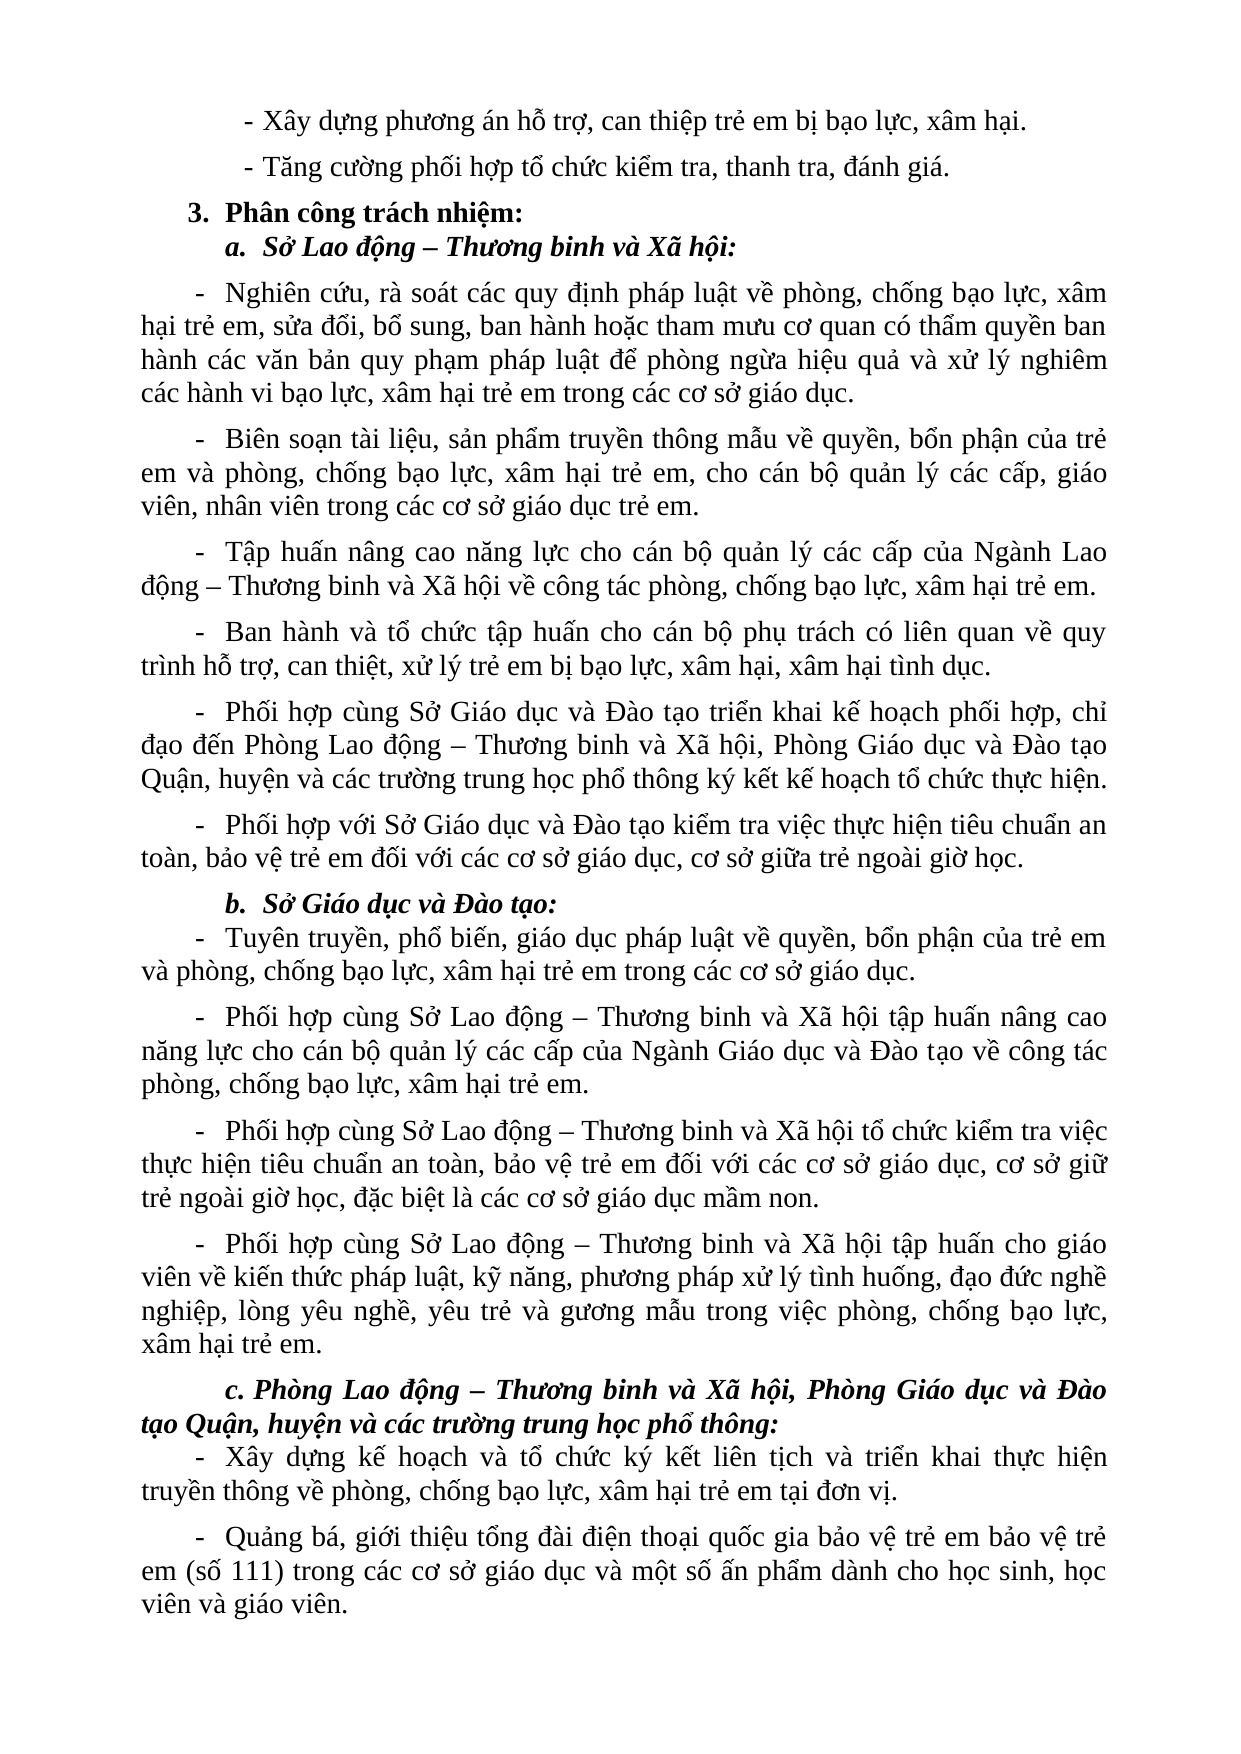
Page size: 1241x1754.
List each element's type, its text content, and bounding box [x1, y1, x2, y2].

list Phối hợp cùng Sở Giáo dục và Đào tạo triển khai kế hoạch phối hợp, chỉ đạo đến Phòng Lao động – Thương binh và Xã hội, Phòng Giáo dục và Đào tạo Quận, huyện và các trường trung học phổ thông ký kết kế hoạch tổ chức thực hiện. [141, 694, 1108, 794]
list Sở Giáo dục và Đào tạo: [225, 886, 1108, 920]
list Ban hành và tổ chức tập huấn cho cán bộ phụ trách có liên quan về quy trình hỗ trợ, can thiệt, xử lý trẻ em bị bạo lực, xâm hại, xâm hại tình dục. [141, 614, 1108, 681]
list Phòng Lao động – Thương binh và Xã hội, Phòng Giáo dục và Đào tạo Quận, huyện và các trường trung học phổ thông: [141, 1372, 1108, 1439]
list Quảng bá, giới thiệu tổng đài điện thoại quốc gia bảo vệ trẻ em bảo vệ trẻ em (số 111) trong các cơ sở giáo dục và một số ấn phẩm dành cho học sinh, học viên và giáo viên. [141, 1519, 1108, 1620]
list Phân công trách nhiệm: [187, 195, 1108, 229]
list Sở Lao động – Thương binh và Xã hội: [225, 229, 1108, 262]
list Phối hợp cùng Sở Lao động – Thương binh và Xã hội tập huấn nâng cao năng lực cho cán bộ quản lý các cấp của Ngành Giáo dục và Đào tạo về công tác phòng, chống bạo lực, xâm hại trẻ em. [141, 999, 1108, 1100]
list Xây dựng kế hoạch và tổ chức ký kết liên tịch và triển khai thực hiện truyền thông về phòng, chống bạo lực, xâm hại trẻ em tại đơn vị. [141, 1439, 1108, 1507]
list Biên soạn tài liệu, sản phẩm truyền thông mẫu về quyền, bổn phận của trẻ em và phòng, chống bạo lực, xâm hại trẻ em, cho cán bộ quản lý các cấp, giáo viên, nhân viên trong các cơ sở giáo dục trẻ em. [141, 421, 1108, 522]
list Nghiên cứu, rà soát các quy định pháp luật về phòng, chống bạo lực, xâm hại trẻ em, sửa đổi, bổ sung, ban hành hoặc tham mưu cơ quan có thẩm quyền ban hành các văn bản quy phạm pháp luật để phòng ngừa hiệu quả và xử lý nghiêm các hành vi bạo lực, xâm hại trẻ em trong các cơ sở giáo dục. [141, 275, 1108, 409]
list Tăng cường phối hợp tổ chức kiểm tra, thanh tra, đánh giá. [150, 149, 1108, 183]
list Tuyên truyền, phổ biến, giáo dục pháp luật về quyền, bổn phận của trẻ em và phòng, chống bạo lực, xâm hại trẻ em trong các cơ sở giáo dục. [141, 920, 1108, 987]
list Phối hợp cùng Sở Lao động – Thương binh và Xã hội tập huấn cho giáo viên về kiến thức pháp luật, kỹ năng, phương pháp xử lý tình huống, đạo đức nghề nghiệp, lòng yêu nghề, yêu trẻ và gương mẫu trong việc phòng, chống bạo lực, xâm hại trẻ em. [141, 1226, 1108, 1360]
list Xây dựng phương án hỗ trợ, can thiệp trẻ em bị bạo lực, xâm hại. [150, 103, 1108, 137]
list Phối hợp với Sở Giáo dục và Đào tạo kiểm tra việc thực hiện tiêu chuẩn an toàn, bảo vệ trẻ em đối với các cơ sở giáo dục, cơ sở giữa trẻ ngoài giờ học. [141, 807, 1108, 874]
list Tập huấn nâng cao năng lực cho cán bộ quản lý các cấp của Ngành Lao động – Thương binh và Xã hội về công tác phòng, chống bạo lực, xâm hại trẻ em. [141, 534, 1108, 602]
list Phối hợp cùng Sở Lao động – Thương binh và Xã hội tổ chức kiểm tra việc thực hiện tiêu chuẩn an toàn, bảo vệ trẻ em đối với các cơ sở giáo dục, cơ sở giữ trẻ ngoài giờ học, đặc biệt là các cơ sở giáo dục mầm non. [141, 1113, 1108, 1213]
